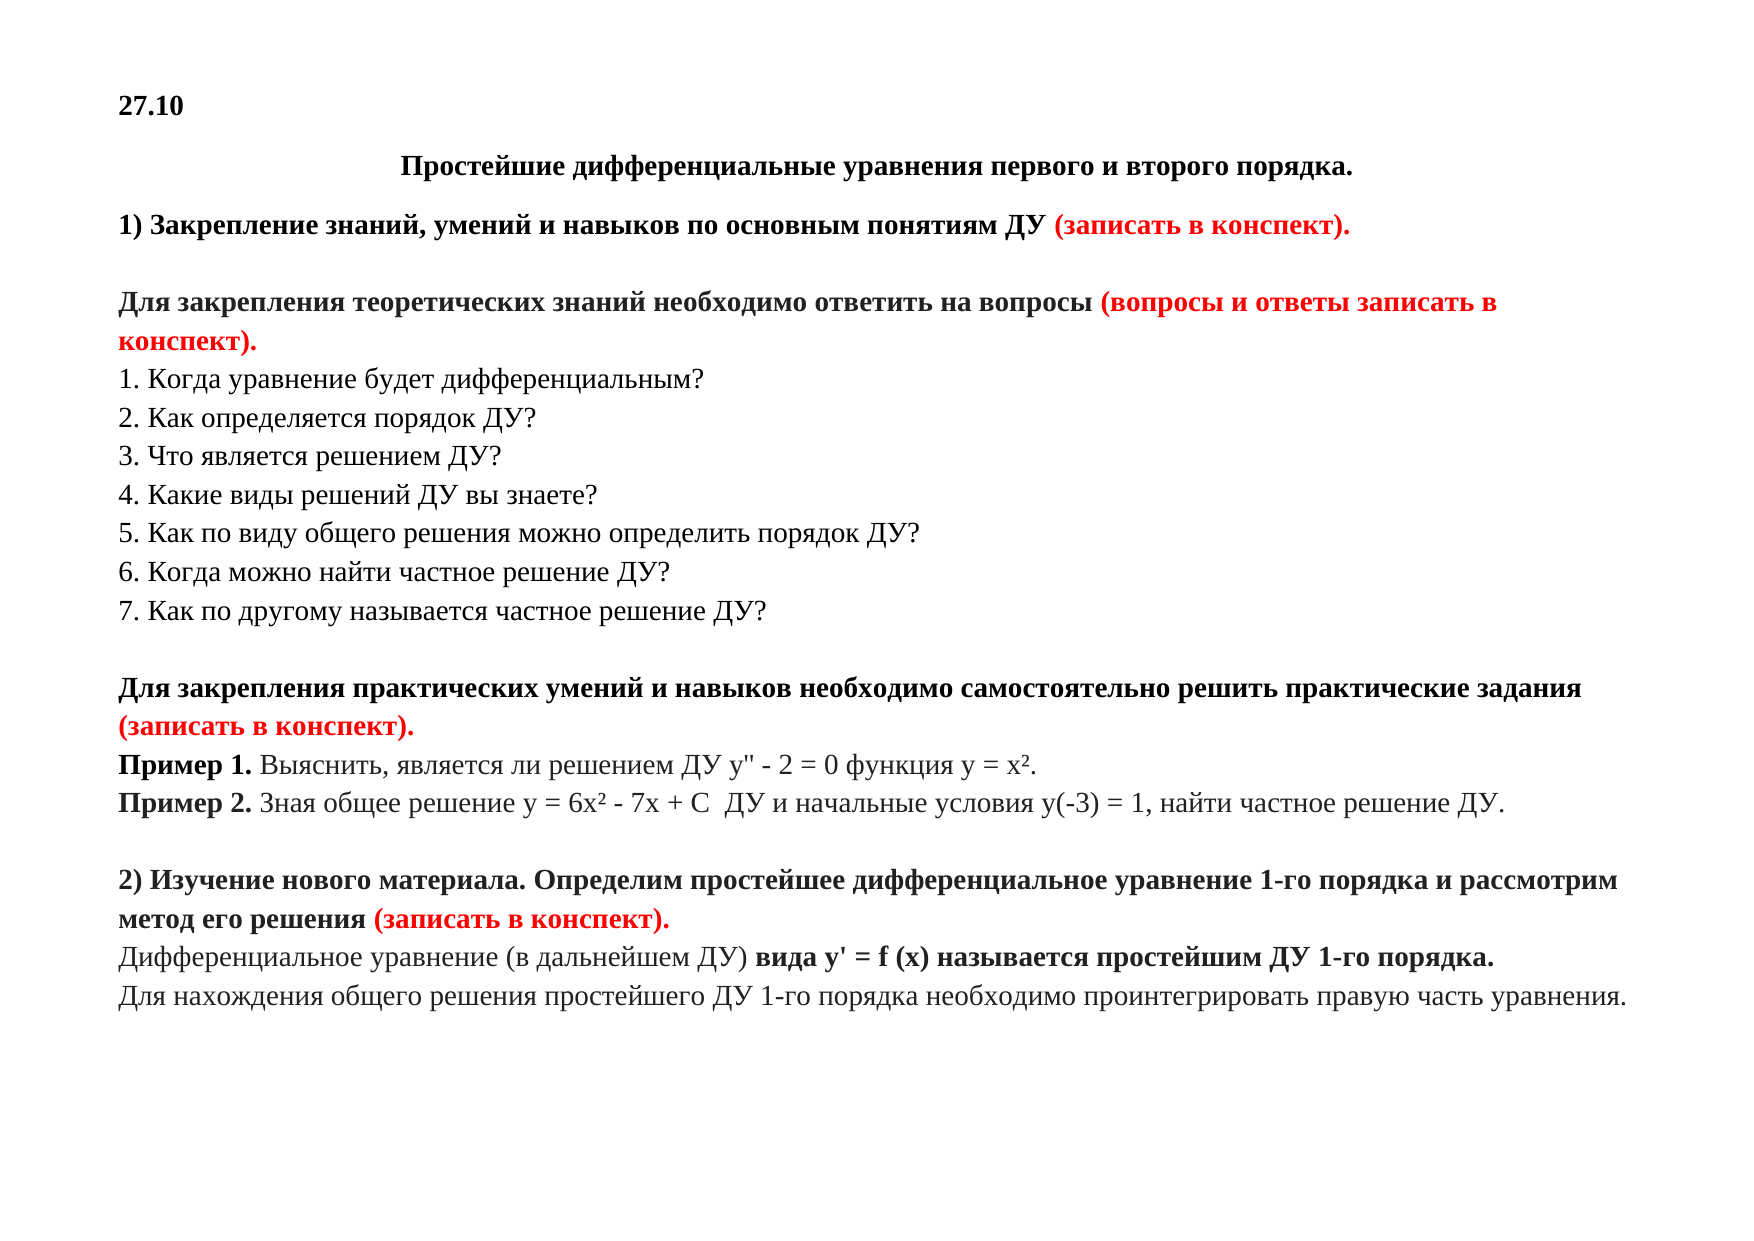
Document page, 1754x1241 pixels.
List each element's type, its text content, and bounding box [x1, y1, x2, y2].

text Для нахождения общего решения простейшего ДУ 1-го порядка необходимо проинтегрировать правую часть уравнения. [118, 978, 1636, 1012]
text 1) Закрепление знаний, умений и навыков по основным понятиям ДУ (записать в конспект). [118, 207, 1636, 241]
text Пример 2. Зная общее решение у = 6х² - 7х + С ДУ и начальные условия у(-3) = 1, найти частное решение ДУ. [118, 785, 1636, 819]
text 6. Когда можно найти частное решение ДУ? [118, 554, 1636, 588]
text Простейшие дифференциальные уравнения первого и второго порядка. [118, 148, 1636, 181]
text 1. Когда уравнение будет дифференциальным? [118, 361, 1636, 395]
text 2. Как определяется порядок ДУ? [118, 400, 1636, 433]
text Дифференциальное уравнение (в дальнейшем ДУ) вида у' = f (х) называется простейшим ДУ 1-го порядка. [118, 939, 1636, 973]
text 27.10 [118, 88, 1636, 122]
text Пример 1. Выяснить, является ли решением ДУ у'' - 2 = 0 функция у = х². [118, 747, 1636, 780]
text 3. Что является решением ДУ? [118, 438, 1636, 472]
text 7. Как по другому называется частное решение ДУ? [118, 593, 1636, 626]
text Для закрепления теоретических знаний необходимо ответить на вопросы (вопросы и ответы записать в конспект). [118, 284, 1636, 356]
text Для закрепления практических умений и навыков необходимо самостоятельно решить практические задания (записать в конспект). [118, 670, 1636, 742]
text 2) Изучение нового материала. Определим простейшее дифференциальное уравнение 1-го порядка и рассмотрим метод его решения (записать в конспект). [118, 862, 1636, 934]
text 4. Какие виды решений ДУ вы знаете? [118, 477, 1636, 511]
text 5. Как по виду общего решения можно определить порядок ДУ? [118, 516, 1636, 549]
